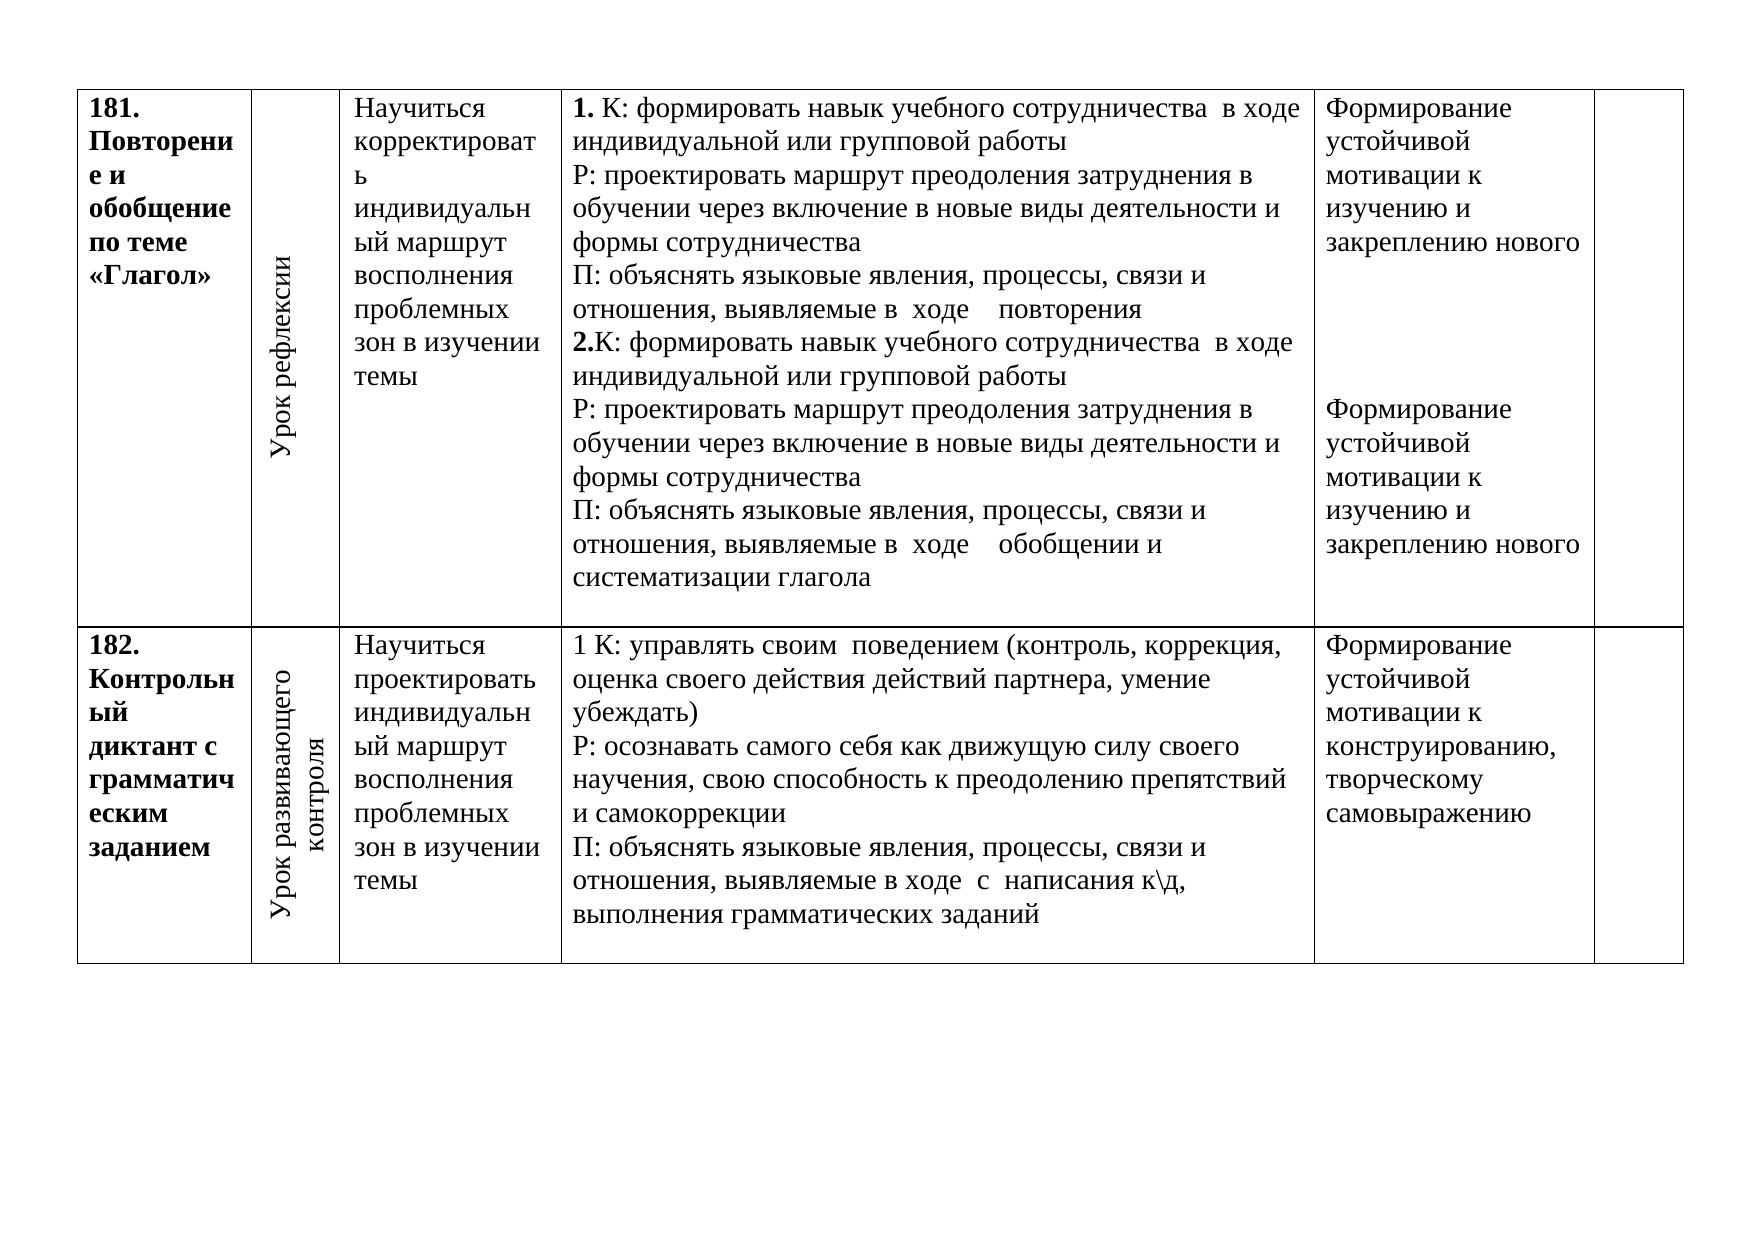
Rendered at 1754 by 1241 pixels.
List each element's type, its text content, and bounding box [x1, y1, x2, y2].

table_cell [1595, 90, 1683, 626]
table_cell 1 К: управлять своим поведением (контроль, коррекция, оценка своего действия действий партнера, умение убеждать) Р: осознавать самого себя как движущую силу своего научения, свою способность к преодолению препятствий и самокоррекции П: объяснять языковые явления, процессы, связи и отношения, выявляемые в ходе с написания к\д, выполнения грамматических заданий [562, 628, 1314, 963]
table_cell Урок развивающего контроля [252, 628, 339, 963]
table_cell Урок рефлексии [252, 90, 339, 626]
table_cell Научиться проектировать индивидуальный маршрут восполнения проблемных зон в изучении темы [340, 628, 561, 963]
table_cell 182. Контрольный диктант с грамматическим заданием [78, 628, 251, 963]
table_cell Формирование устойчивой мотивации к изучению и закреплению нового Формирование устойчивой мотивации к изучению и закреплению нового [1315, 90, 1594, 626]
table_cell [1595, 628, 1683, 963]
table_cell Научиться корректировать индивидуальный маршрут восполнения проблемных зон в изучении темы [340, 90, 561, 626]
table_cell 1. К: формировать навык учебного сотрудничества в ходе индивидуальной или групповой работы Р: проектировать маршрут преодоления затруднения в обучении через включение в новые виды деятельности и формы сотрудничества П: объяснять языковые явления, процессы, связи и отношения, выявляемые в ходе повторения 2.К: формировать навык учебного сотрудничества в ходе индивидуальной или групповой работы Р: проектировать маршрут преодоления затруднения в обучении через включение в новые виды деятельности и формы сотрудничества П: объяснять языковые явления, процессы, связи и отношения, выявляемые в ходе обобщении и систематизации глагола [562, 90, 1314, 626]
table_cell Формирование устойчивой мотивации к конструированию, творческому самовыражению [1315, 628, 1594, 963]
table_cell 181. Повторение и обобщение по теме «Глагол» [78, 90, 251, 626]
